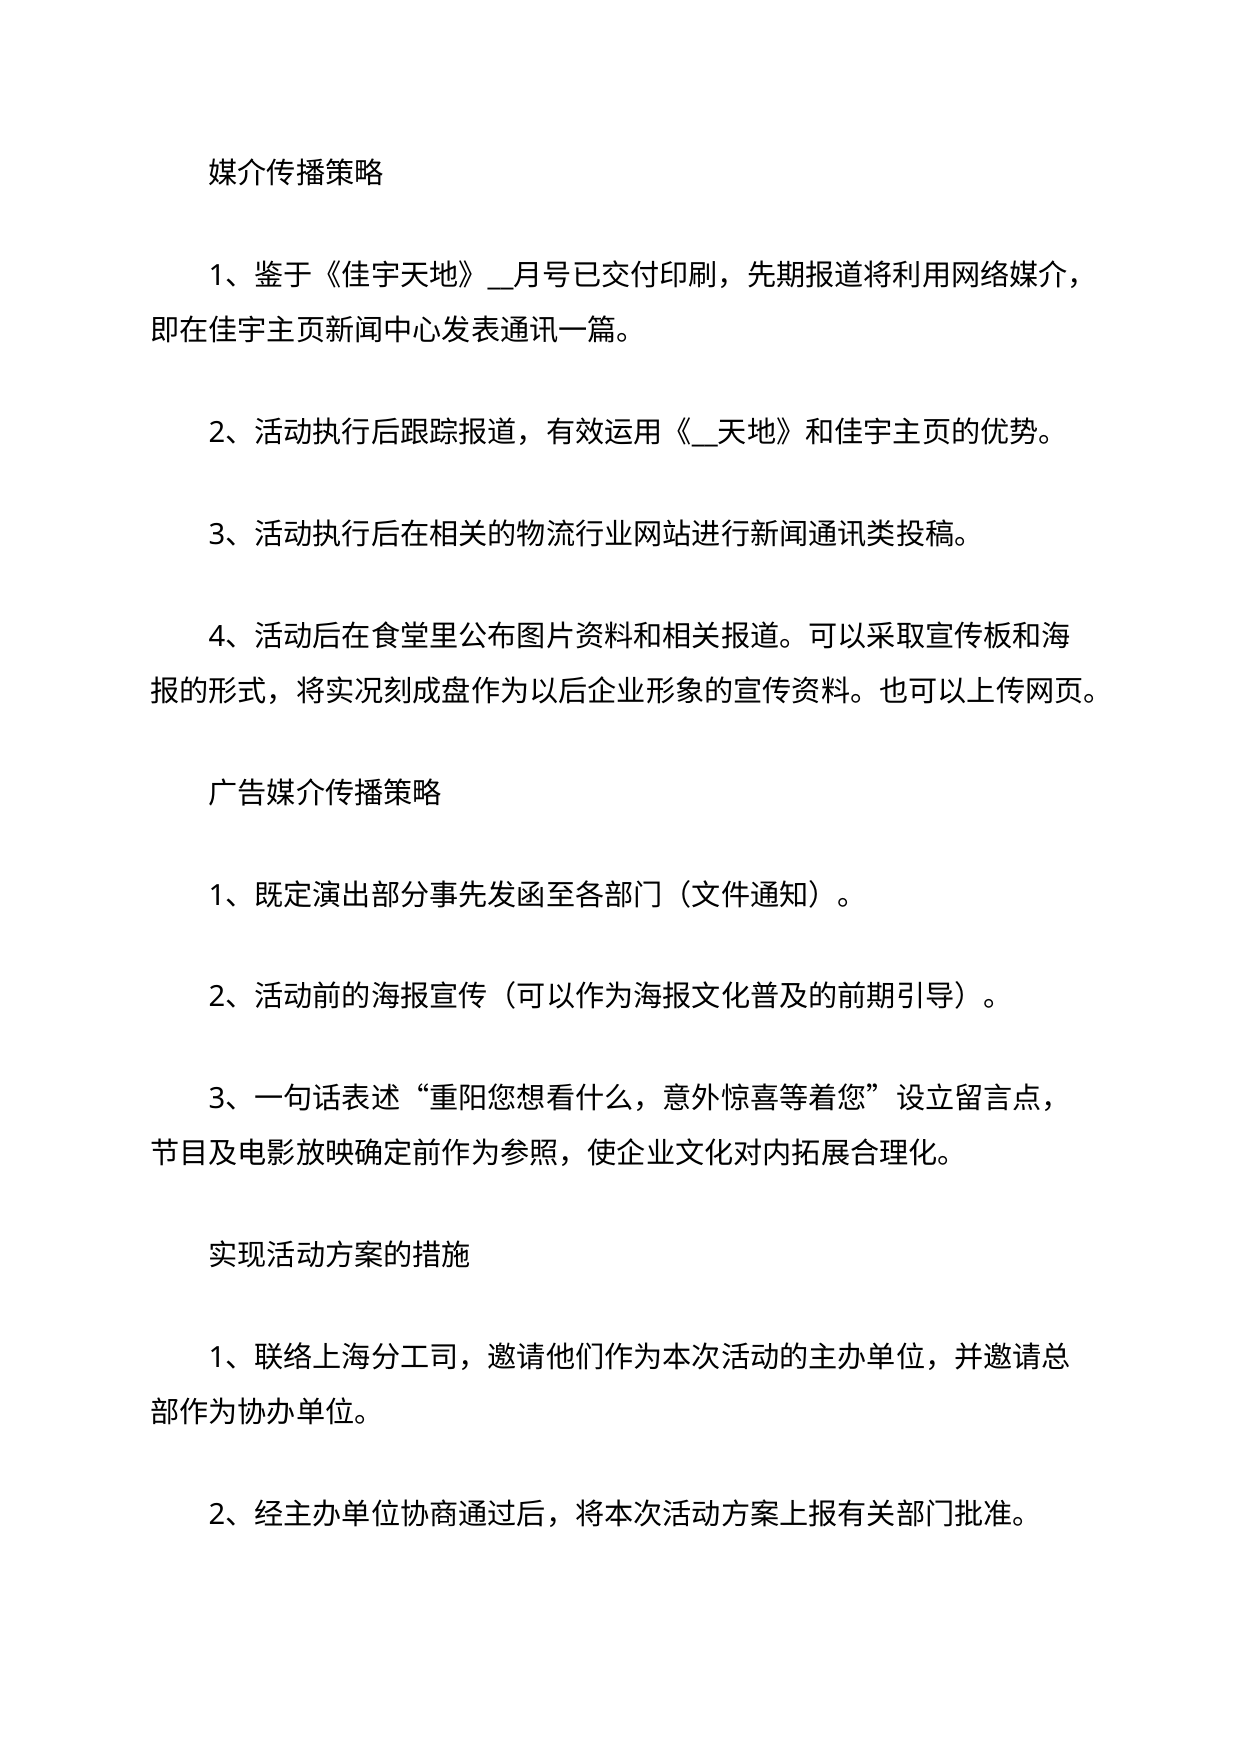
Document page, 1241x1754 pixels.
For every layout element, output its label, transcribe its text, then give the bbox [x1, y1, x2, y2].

text 媒介传播策略 [150, 150, 1090, 192]
text 2、经主办单位协商通过后，将本次活动方案上报有关部门批准。 [150, 1490, 1090, 1533]
text 1、鉴于《佳宇天地》__月号已交付印刷，先期报道将利用网络媒介，即在佳宇主页新闻中心发表通讯一篇。 [150, 252, 1090, 349]
text 3、一句话表述“重阳您想看什么，意外惊喜等着您”设立留言点，节目及电影放映确定前作为参照，使企业文化对内拓展合理化。 [150, 1075, 1090, 1172]
text 广告媒介传播策略 [150, 769, 1090, 812]
text 4、活动后在食堂里公布图片资料和相关报道。可以采取宣传板和海报的形式，将实况刻成盘作为以后企业形象的宣传资料。也可以上传网页。 [150, 612, 1090, 710]
text 实现活动方案的措施 [150, 1232, 1090, 1274]
text 2、活动前的海报宣传（可以作为海报文化普及的前期引导）。 [150, 973, 1090, 1015]
text 1、既定演出部分事先发函至各部门（文件通知）。 [150, 871, 1090, 913]
text 3、活动执行后在相关的物流行业网站进行新闻通讯类投稿。 [150, 511, 1090, 553]
text 1、联络上海分工司，邀请他们作为本次活动的主办单位，并邀请总部作为协办单位。 [150, 1333, 1090, 1431]
text 2、活动执行后跟踪报道，有效运用《__天地》和佳宇主页的优势。 [150, 408, 1090, 451]
